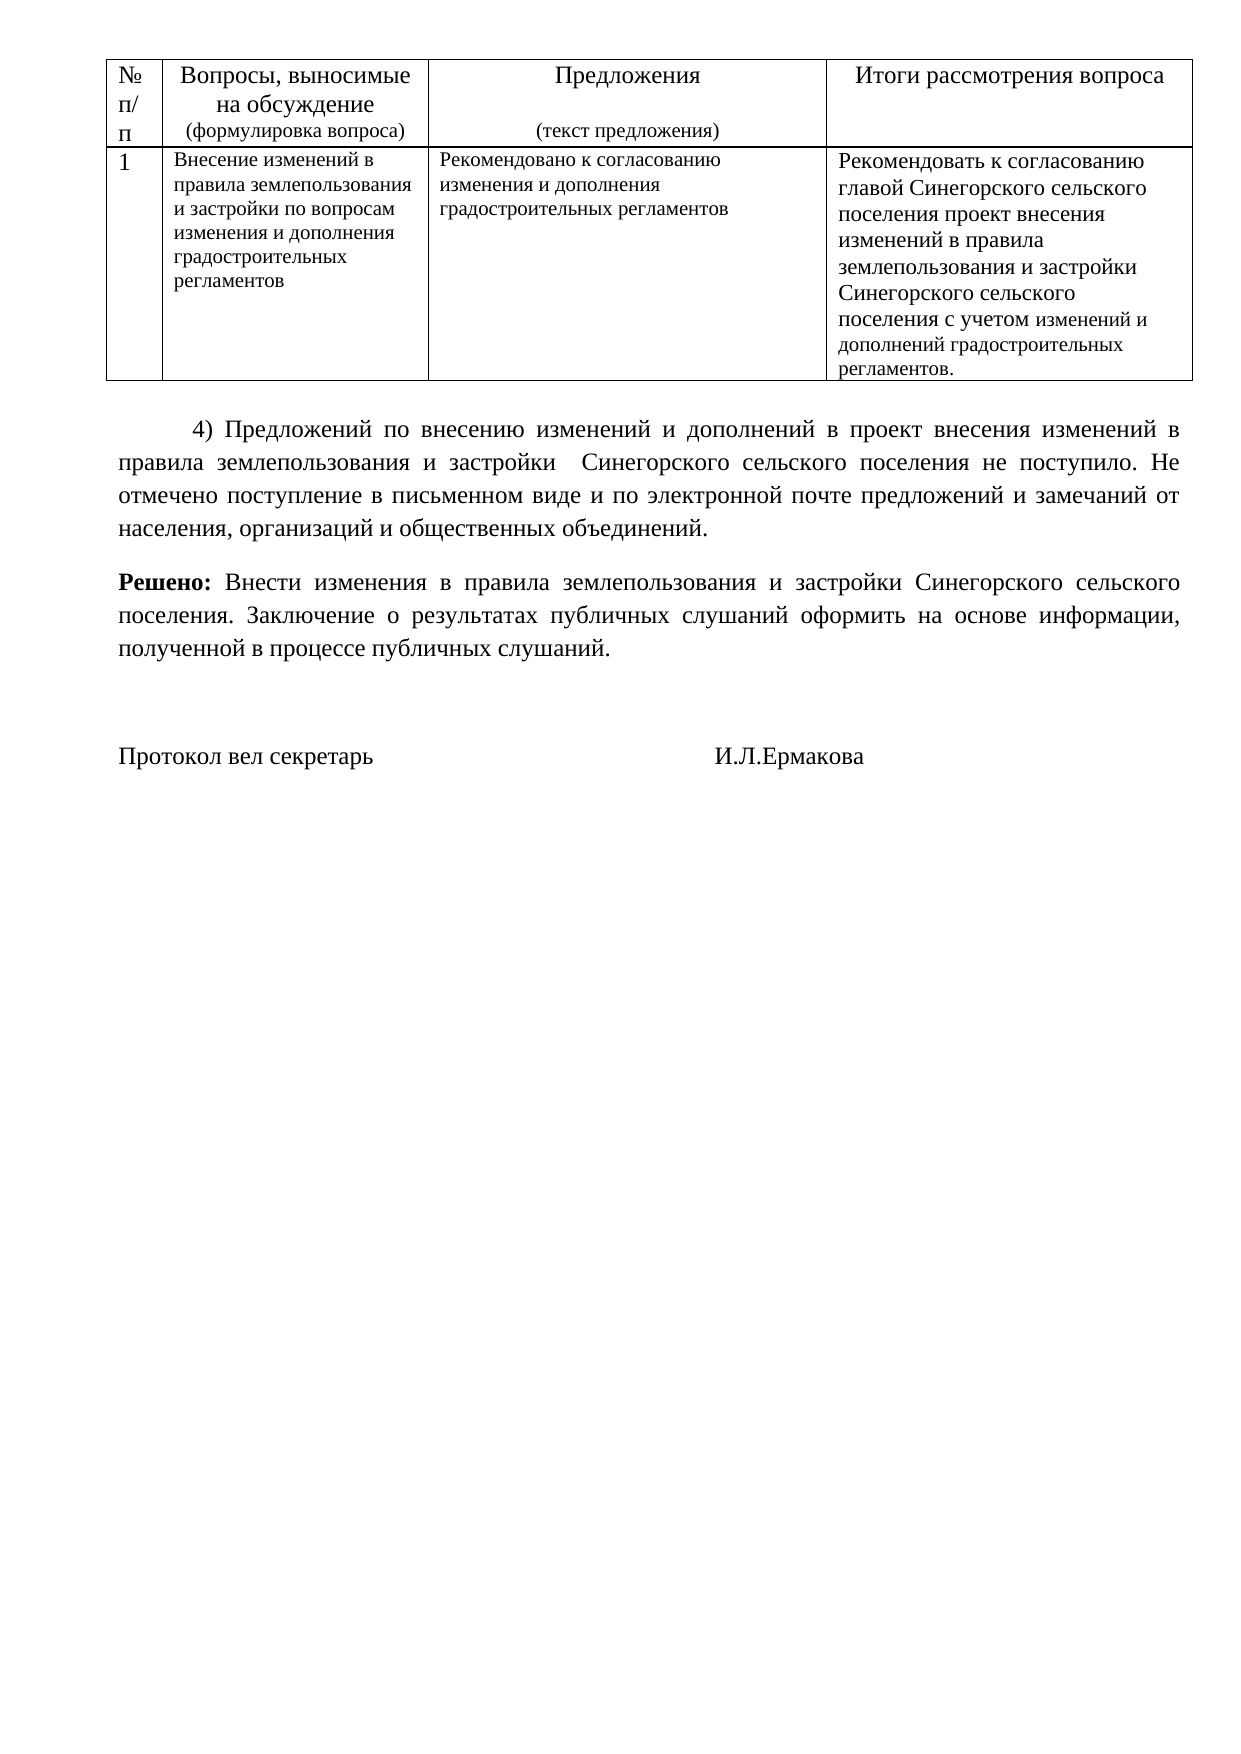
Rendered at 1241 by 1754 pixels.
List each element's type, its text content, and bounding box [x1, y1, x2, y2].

table_header Итоги рассмотрения вопроса [827, 60, 1192, 146]
table_cell Рекомендовано к согласованию изменения и дополнения градостроительных регламентов [429, 148, 826, 380]
text 4) Предложений по внесению изменений и дополнений в проект внесения изменений в правила землепользования и застройки Синегорского сельского поселения не поступило. Не отмечено поступление в письменном виде и по электронной почте предложений и замечаний от населения, организаций и общественных объединений. [118, 414, 1181, 542]
text Решено: Внести изменения в правила землепользования и застройки Синегорского сельского поселения. Заключение о результатах публичных слушаний оформить на основе информации, полученной в процессе публичных слушаний. [118, 567, 1181, 662]
table_cell 1 [107, 148, 162, 380]
text Протокол вел секретарь И.Л.Ермакова [118, 741, 1181, 769]
table_cell Рекомендовать к согласованию главой Синегорского сельского поселения проект внесения изменений в правила землепользования и застройки Синегорского сельского поселения с учетом изменений и дополнений градостроительных регламентов. [827, 148, 1192, 380]
table_cell Внесение изменений в правила землепользования и застройки по вопросам изменения и дополнения градостроительных регламентов [163, 148, 428, 380]
table_header № п/п [107, 60, 162, 146]
table_header Вопросы, выносимые на обсуждение (формулировка вопроса) [163, 60, 428, 146]
table_header Предложения (текст предложения) [429, 60, 826, 146]
